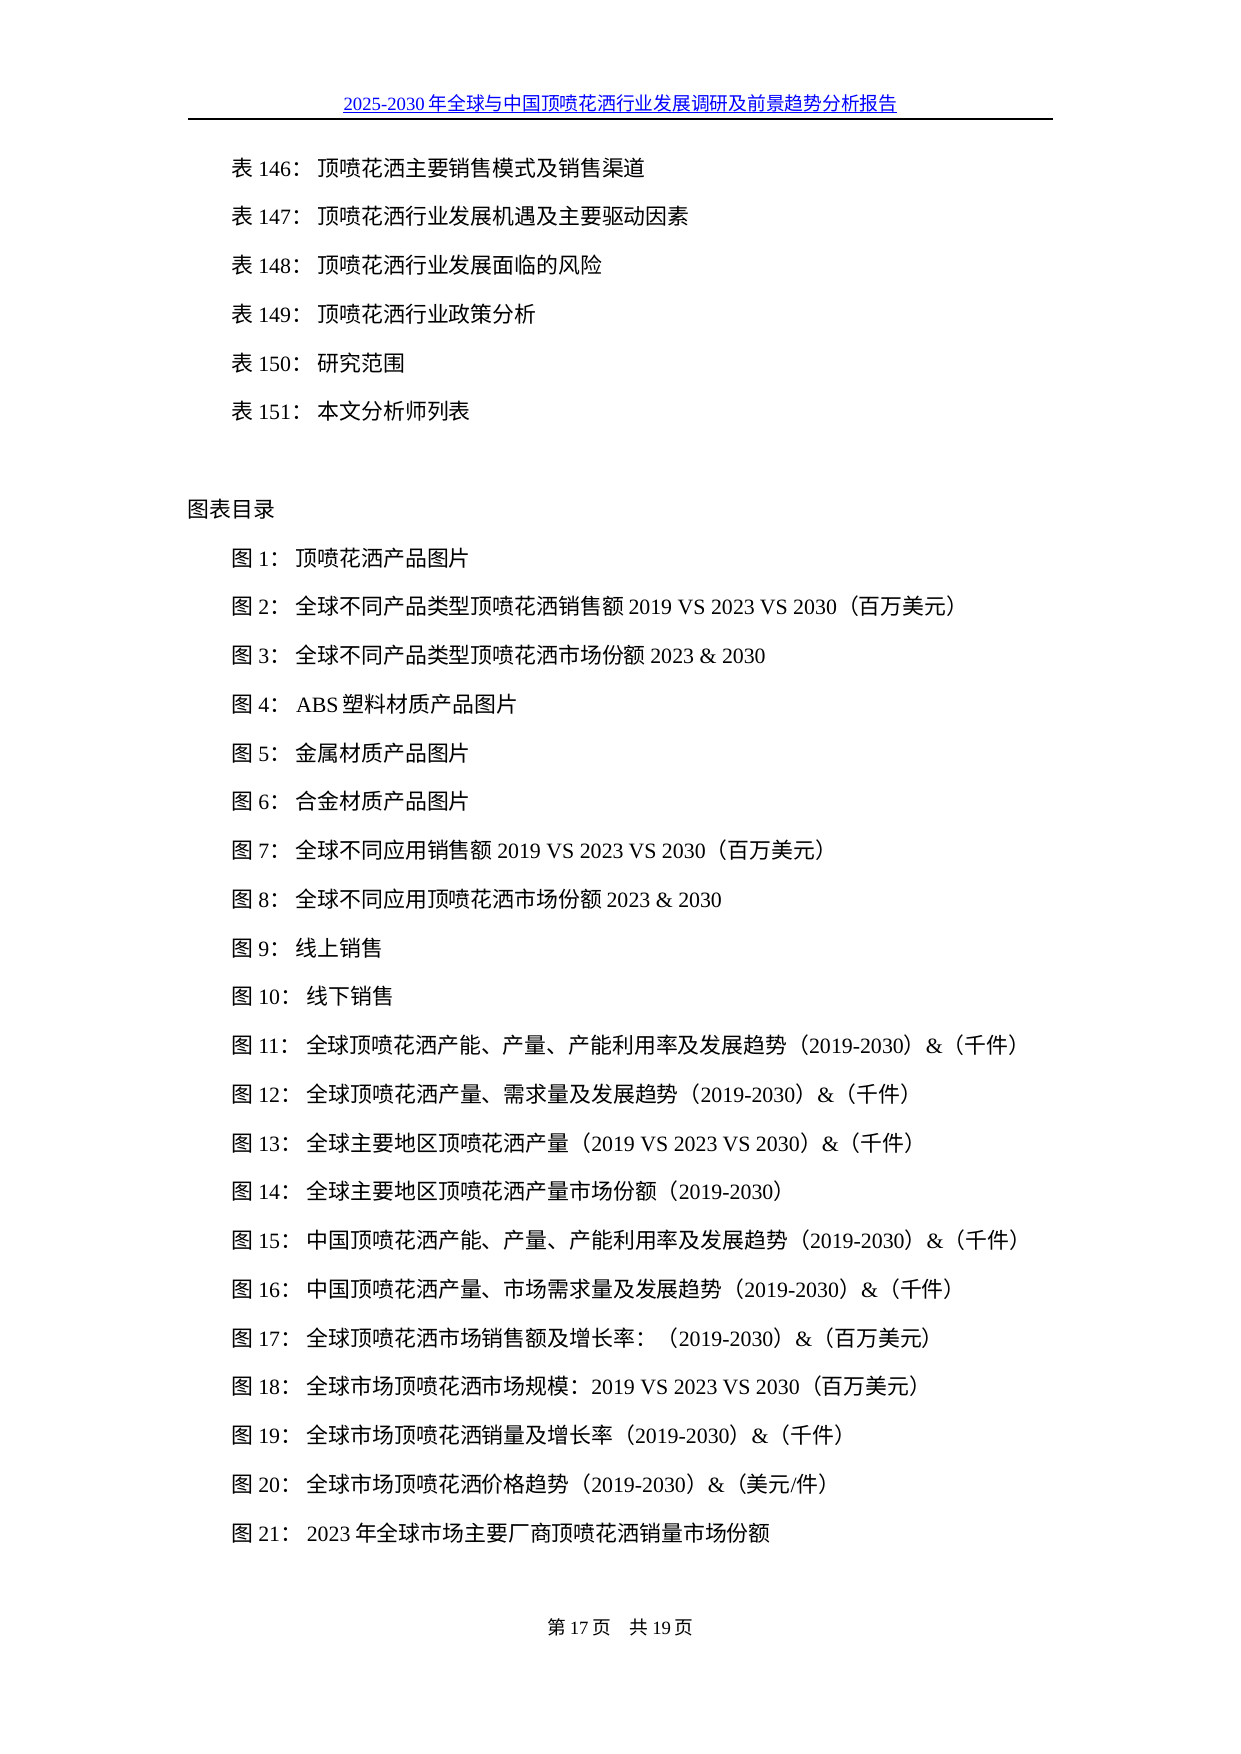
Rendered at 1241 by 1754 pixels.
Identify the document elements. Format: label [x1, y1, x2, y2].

text [187, 150, 1053, 1548]
